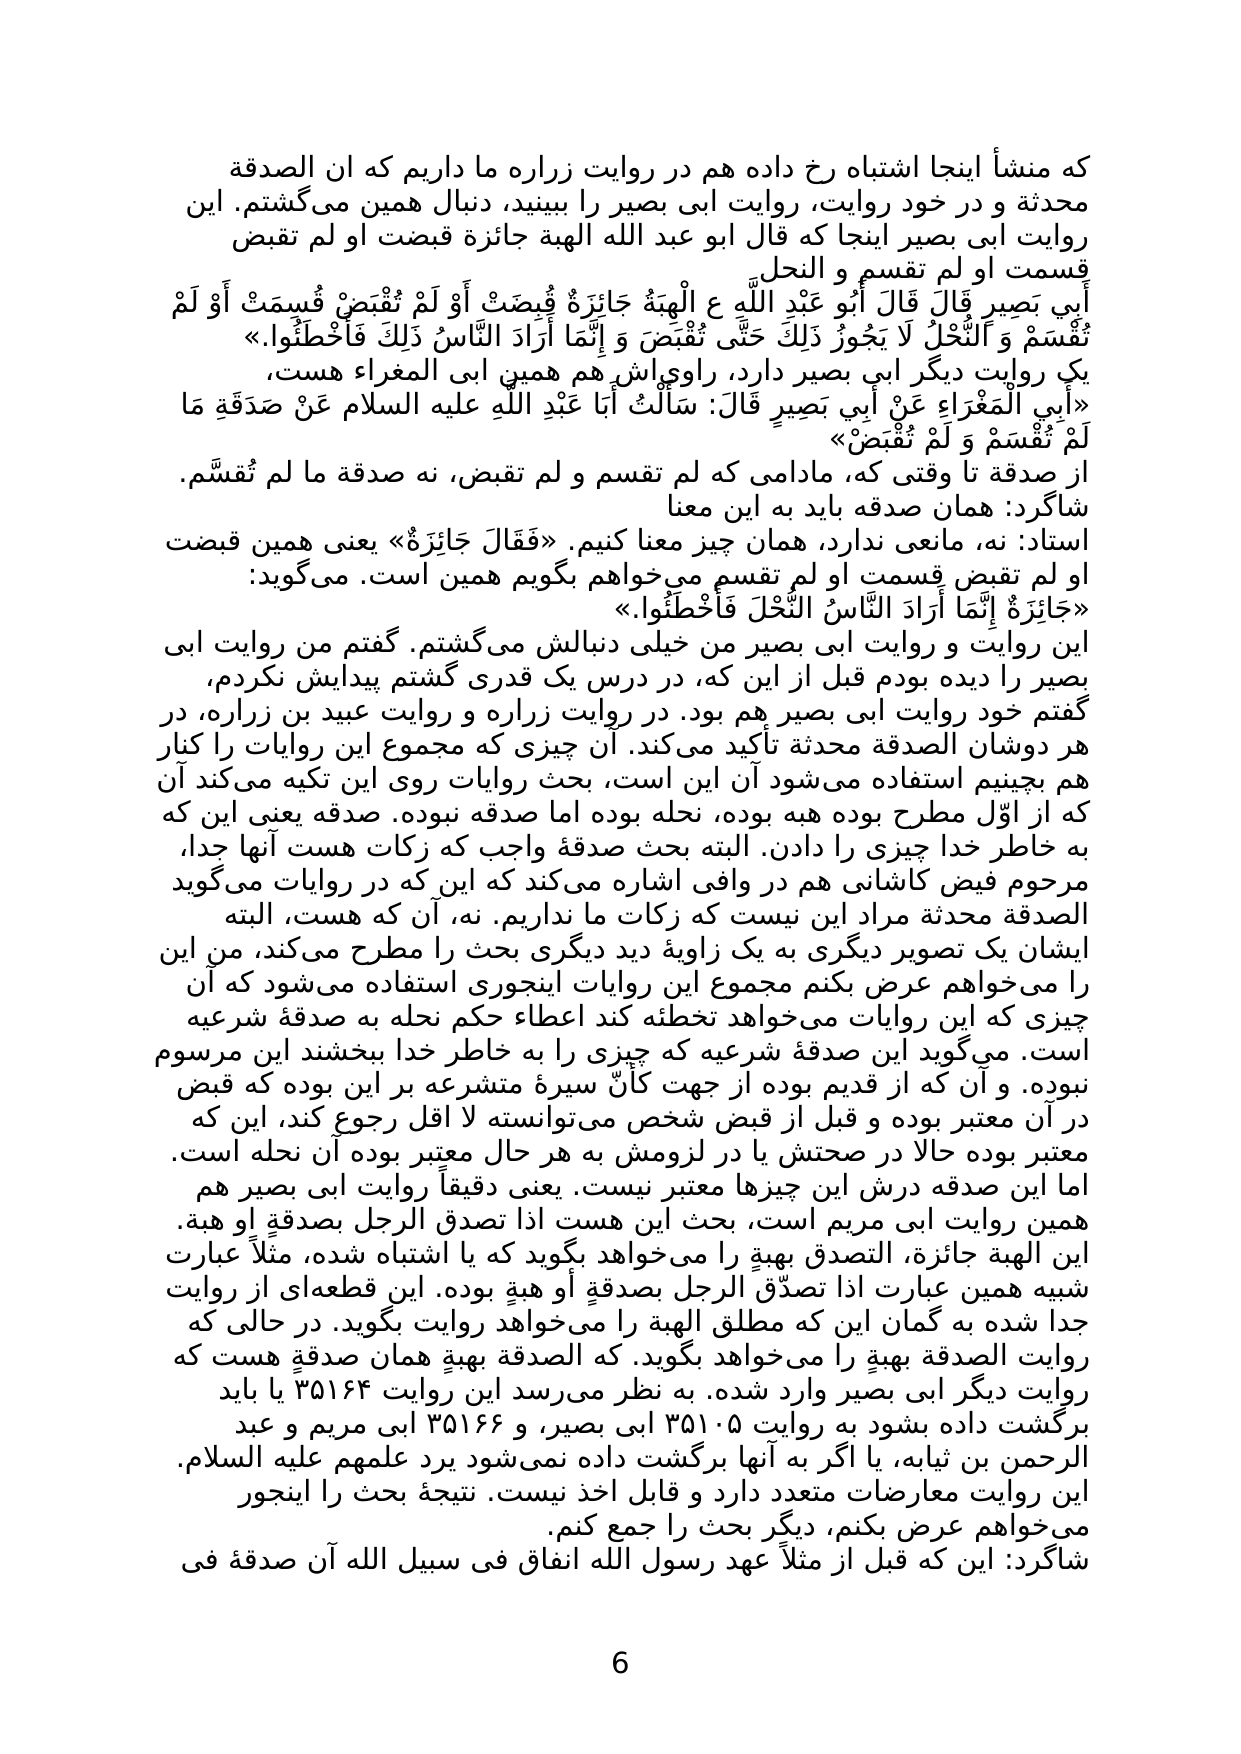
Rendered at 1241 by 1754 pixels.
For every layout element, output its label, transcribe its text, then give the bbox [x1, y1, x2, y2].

text یک روایت دیگر ابی بصیر دارد، راوی‌اش هم همین ابی المغراء هست، [150, 354, 1090, 388]
text «أَبِي الْمَغْرَاءِ عَنْ أَبِي بَصِيرٍ قَالَ: سَأَلْتُ أَبَا عَبْدِ اللَّهِ علیه السلام عَنْ صَدَقَةِ مَا لَمْ تُقْسَمْ وَ لَمْ تُقْبَضْ» [150, 388, 1090, 456]
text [150, 1542, 1090, 1576]
text استاد: نه، مانعی ندارد، همان چیز معنا کنیم. «فَقَالَ جَائِزَةٌ» یعنی همین قبضت او لم تقبض قسمت او لم تقسم می‌خواهم بگویم همین است. می‌گوید: [150, 523, 1090, 591]
text این روایت و روایت ابی بصیر من خیلی دنبالش می‌گشتم. گفتم من روایت ابی بصیر را دیده بودم قبل از این که، در درس یک قدری گشتم پیدایش نکردم، گفتم خود روایت ابی بصیر هم بود. در روایت زراره و روایت عبید بن زراره، در هر دوشان الصدقة محدثة تأکید می‌کند. آن چیزی که مجموع این روایات را کنار هم بچینیم استفاده می‌شود آن این است، بحث روایات روی این تکیه می‌کند آن که از اوّل مطرح بوده هبه بوده، نحله بوده اما صدقه نبوده. صدقه یعنی این که به خاطر خدا چیزی را دادن. البته بحث صدقۀ واجب که زکات هست آنها جدا، مرحوم فیض کاشانی هم در وافی اشاره می‌کند که این که در روایات می‌گوید الصدقة محدثة مراد این نیست که زکات ما نداریم. نه، آن که هست، البته ایشان یک تصویر دیگری به یک زاویۀ دید دیگری بحث را مطرح می‌کند، من این را می‌خواهم عرض بکنم مجموع این روایات اینجوری استفاده می‌شود که آن چیزی که این روایات می‌خواهد تخطئه کند اعطاء حکم نحله به صدقۀ شرعیه است. می‌گوید این صدقۀ شرعیه که چیزی را به خاطر خدا ببخشند این مرسوم نبوده. و آن که از قدیم بوده از جهت کأنّ سیرۀ متشرعه بر این بوده که قبض در آن معتبر بوده و قبل از قبض شخص می‌توانسته لا اقل رجوع کند، این که معتبر بوده حالا در صحتش یا در لزومش به هر حال معتبر بوده آن نحله است. اما این صدقه درش این چیزها معتبر نیست. یعنی دقیقاً روایت ابی بصیر هم همین روایت ابی مریم است، بحث این هست اذا تصدق الرجل بصدقةٍ او هبة. این الهبة جائزة، التصدق بهبةٍ را می‌خواهد بگوید که یا اشتباه شده، مثلاً عبارت شبیه همین عبارت اذا تصدّق الرجل بصدقةٍ أو هبةٍ بوده. این قطعه‌ای از روایت جدا شده به گمان این که مطلق الهبة را می‌خواهد روایت بگوید. در حالی که روایت الصدقة بهبةٍ را می‌خواهد بگوید. که الصدقة بهبةٍ همان صدقةٍ هست که روایت دیگر ابی بصیر وارد شده. به نظر می‌رسد این روایت ۳۵۱۶۴ یا باید برگشت داده بشود به روایت ۳۵۱۰۵ ابی بصیر، و ۳۵۱۶۶ ابی مریم و عبد الرحمن بن ثیابه، یا اگر به آنها برگشت داده نمی‌شود یرد علمهم علیه السلام. این روایت معارضات متعدد دارد و قابل اخذ نیست. نتیجۀ بحث را اینجور می‌خواهم عرض بکنم، دیگر بحث را جمع کنم. [150, 625, 1090, 1542]
text از صدقة تا وقتی که، مادامی که لم تقسم و لم تقبض، نه صدقة ما لم تُقسَّم. [150, 456, 1090, 489]
text «جَائِزَةٌ إِنَّمَا أَرَادَ النَّاسُ النُّحْلَ فَأَخْطَئُوا.» [150, 591, 1090, 625]
text شاگرد: همان صدقه باید به این معنا [150, 489, 1090, 523]
text أَبِي بَصِيرٍ قَالَ قَالَ أَبُو عَبْدِ اللَّهِ ع الْهِبَةُ جَائِزَةٌ قُبِضَتْ أَوْ لَمْ تُقْبَضْ قُسِمَتْ أَوْ لَمْ تُقْسَمْ وَ النُّحْلُ لَا يَجُوزُ ذَلِكَ حَتَّى تُقْبَضَ وَ إِنَّمَا أَرَادَ النَّاسُ ذَلِكَ فَأَخْطَئُوا.» [150, 286, 1090, 354]
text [150, 150, 1090, 286]
